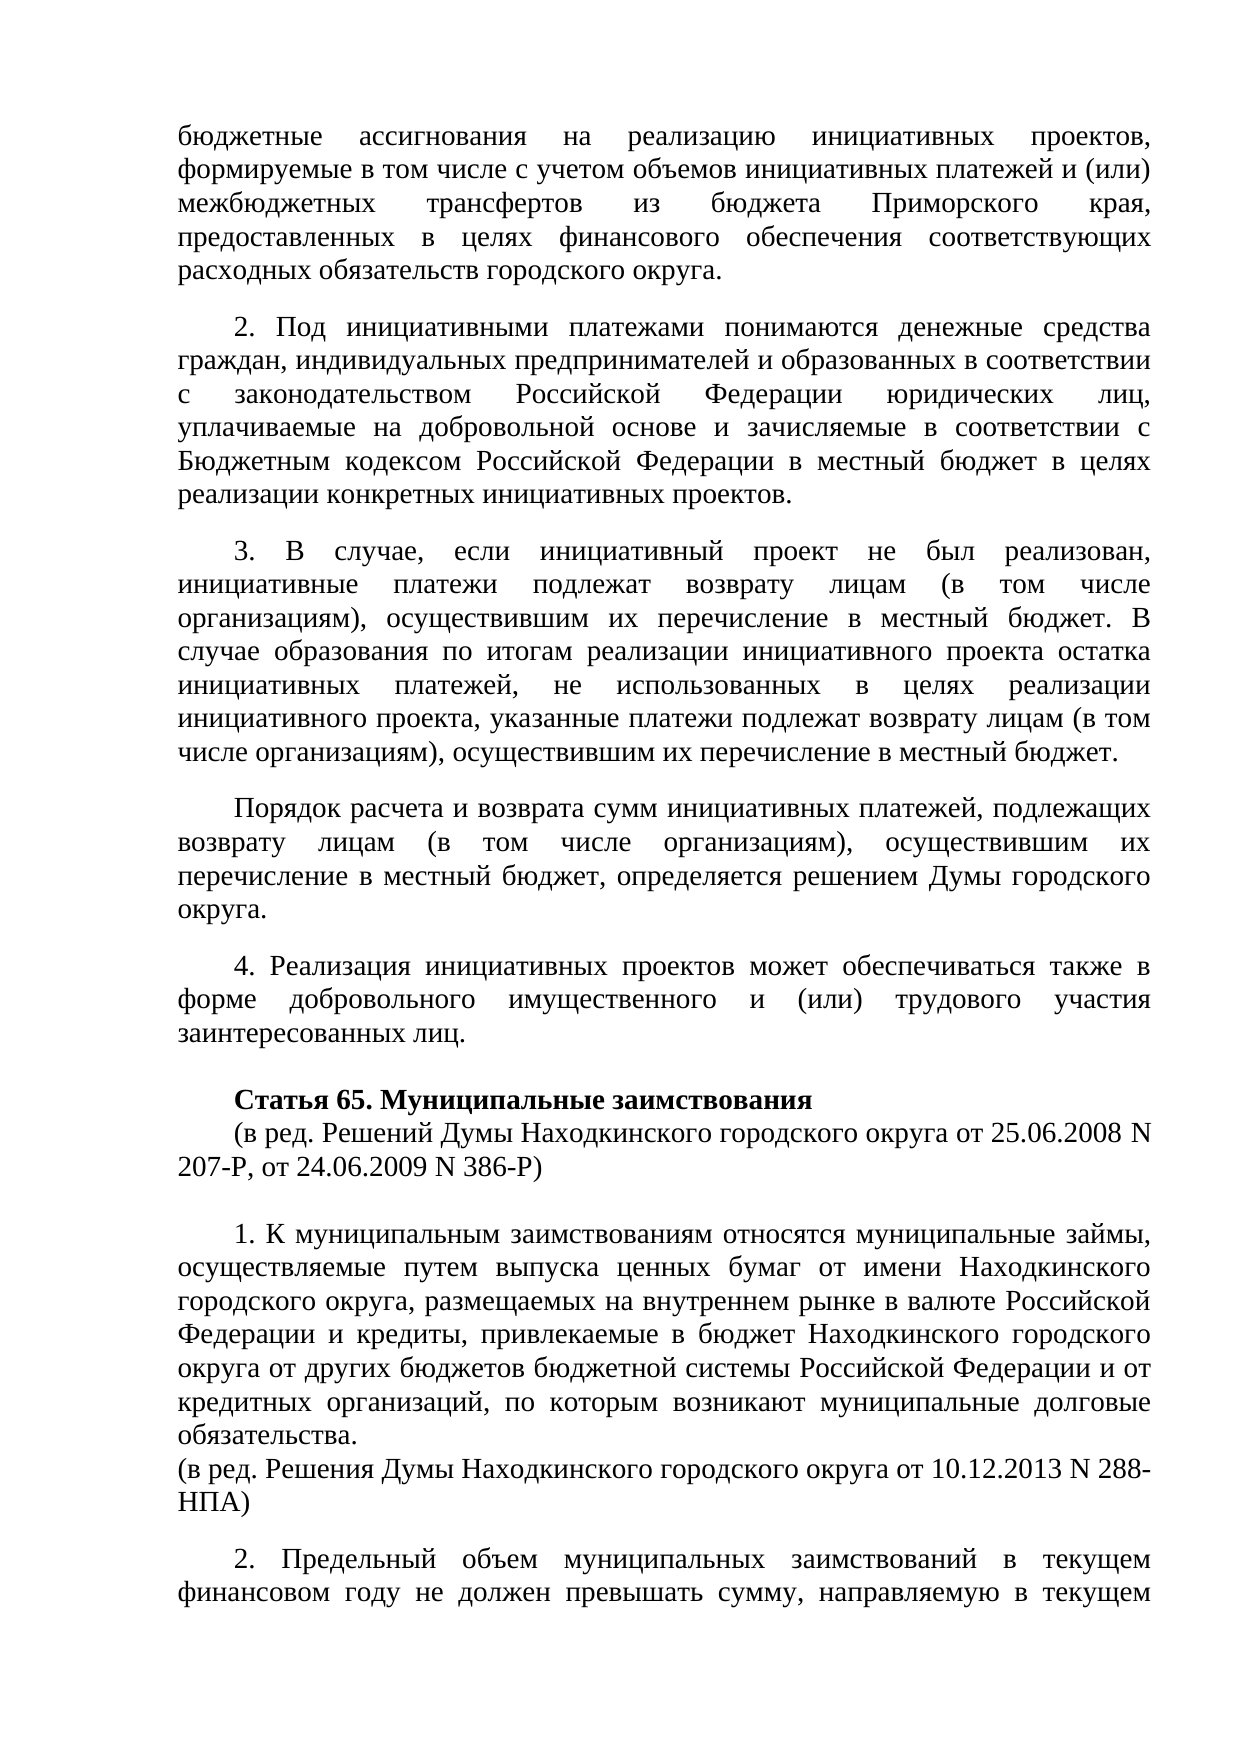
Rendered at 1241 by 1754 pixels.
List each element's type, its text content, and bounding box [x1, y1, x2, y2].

text Порядок расчета и возврата сумм инициативных платежей, подлежащих возврату лицам (в том числе организациям), осуществившим их перечисление в местный бюджет, определяется решением Думы городского округа. [177, 791, 1152, 925]
text 1. К муниципальным заимствованиям относятся муниципальные займы, осуществляемые путем выпуска ценных бумаг от имени Находкинского городского округа, размещаемых на внутреннем рынке в валюте Российской Федерации и кредиты, привлекаемые в бюджет Находкинского городского округа от других бюджетов бюджетной системы Российской Федерации и от кредитных организаций, по которым возникают муниципальные долговые обязательства. [177, 1216, 1152, 1451]
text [177, 1541, 1152, 1608]
text 2. Под инициативными платежами понимаются денежные средства граждан, индивидуальных предпринимателей и образованных в соответствии с законодательством Российской Федерации юридических лиц, уплачиваемые на добровольной основе и зачисляемые в соответствии с Бюджетным кодексом Российской Федерации в местный бюджет в целях реализации конкретных инициативных проектов. [177, 309, 1152, 510]
text (в ред. Решений Думы Находкинского городского округа от 25.06.2008 N 207-Р, от 24.06.2009 N 386-Р) [177, 1115, 1152, 1182]
text 4. Реализация инициативных проектов может обеспечиваться также в форме добровольного имущественного и (или) трудового участия заинтересованных лиц. [177, 948, 1152, 1048]
text (в ред. Решения Думы Находкинского городского округа от 10.12.2013 N 288-НПА) [177, 1451, 1152, 1518]
text 3. В случае, если инициативный проект не был реализован, инициативные платежи подлежат возврату лицам (в том числе организациям), осуществившим их перечисление в местный бюджет. В случае образования по итогам реализации инициативного проекта остатка инициативных платежей, не использованных в целях реализации инициативного проекта, указанные платежи подлежат возврату лицам (в том числе организациям), осуществившим их перечисление в местный бюджет. [177, 533, 1152, 768]
title Статья 65. Муниципальные заимствования [177, 1082, 1152, 1115]
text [177, 118, 1152, 286]
